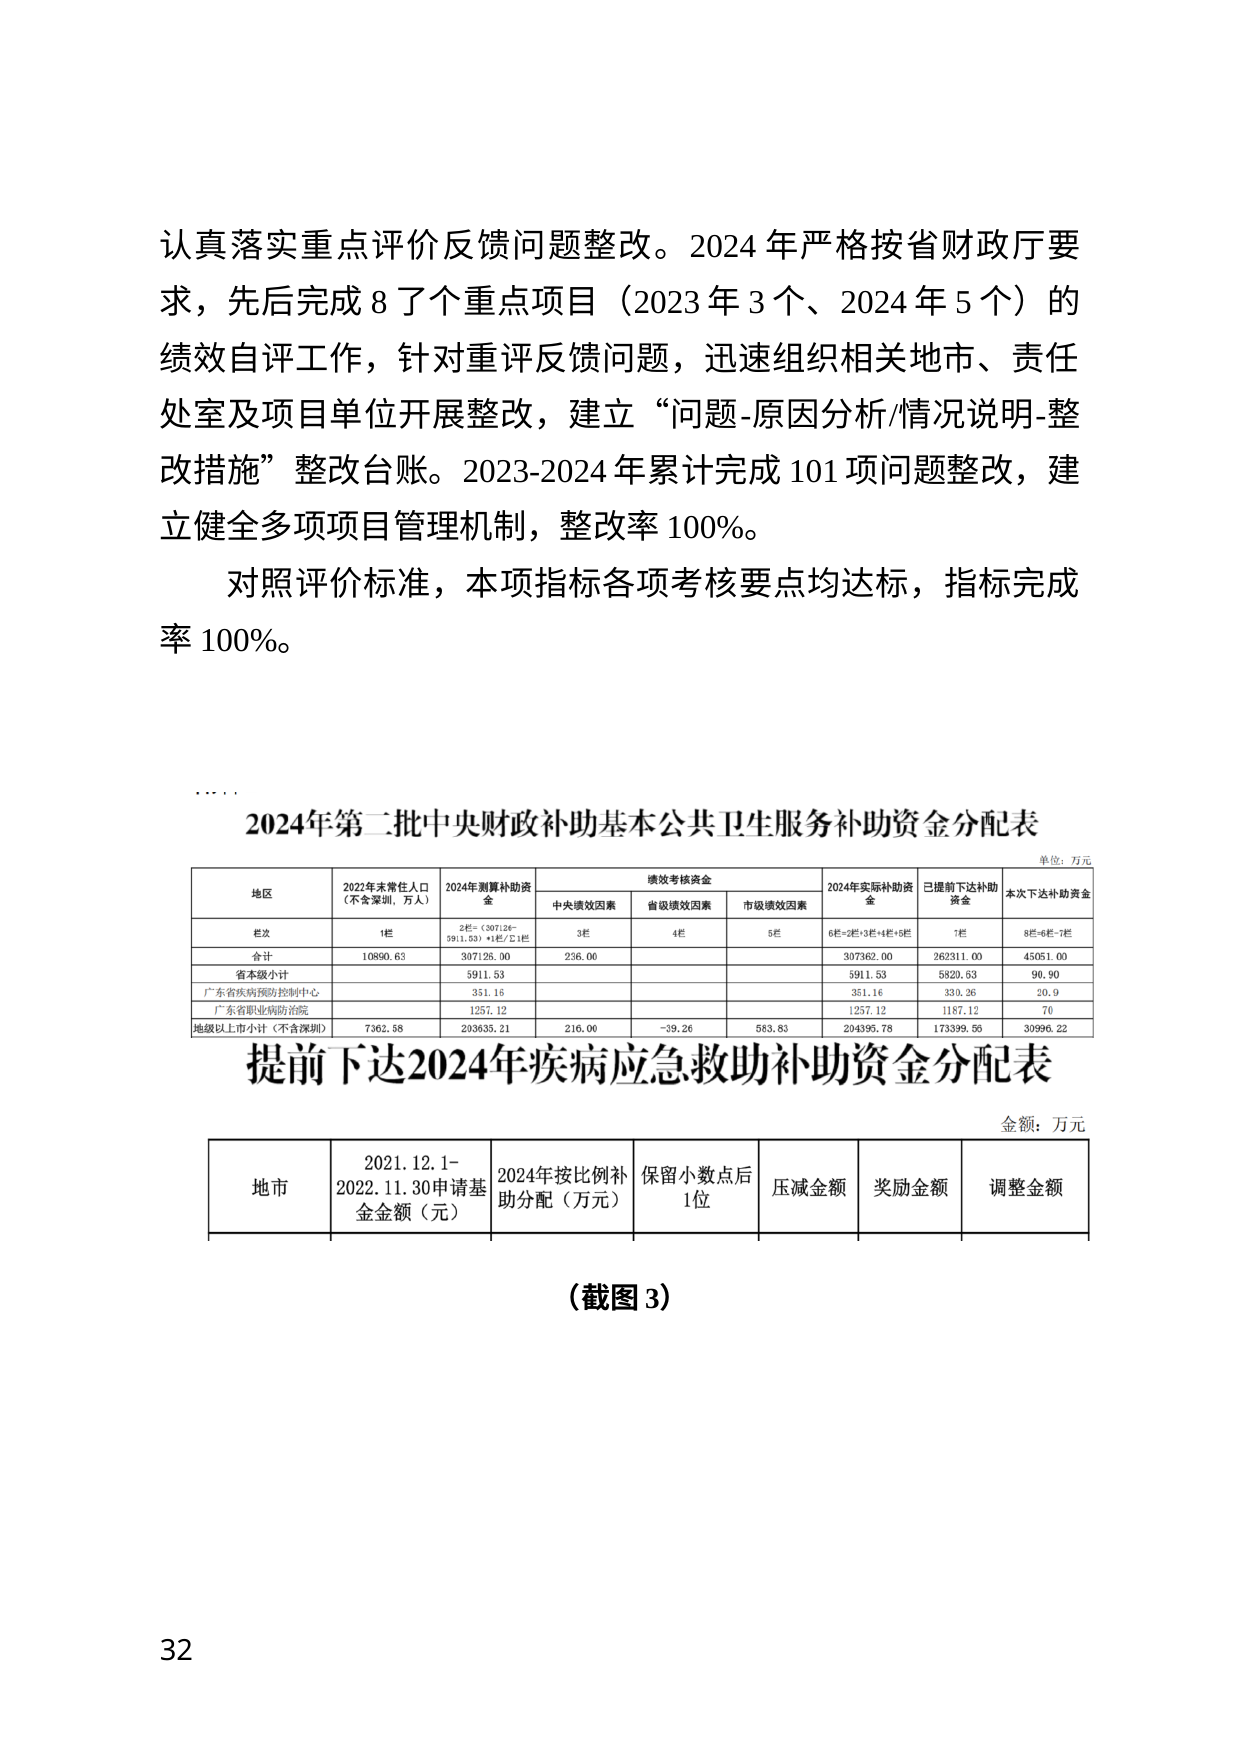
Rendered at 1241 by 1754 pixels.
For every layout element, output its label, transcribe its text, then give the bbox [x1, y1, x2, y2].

text 对照评价标准，本项指标各项考核要点均达标，指标完成率100%。 [159, 550, 1081, 711]
picture [161, 792, 1094, 1241]
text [159, 213, 1081, 550]
